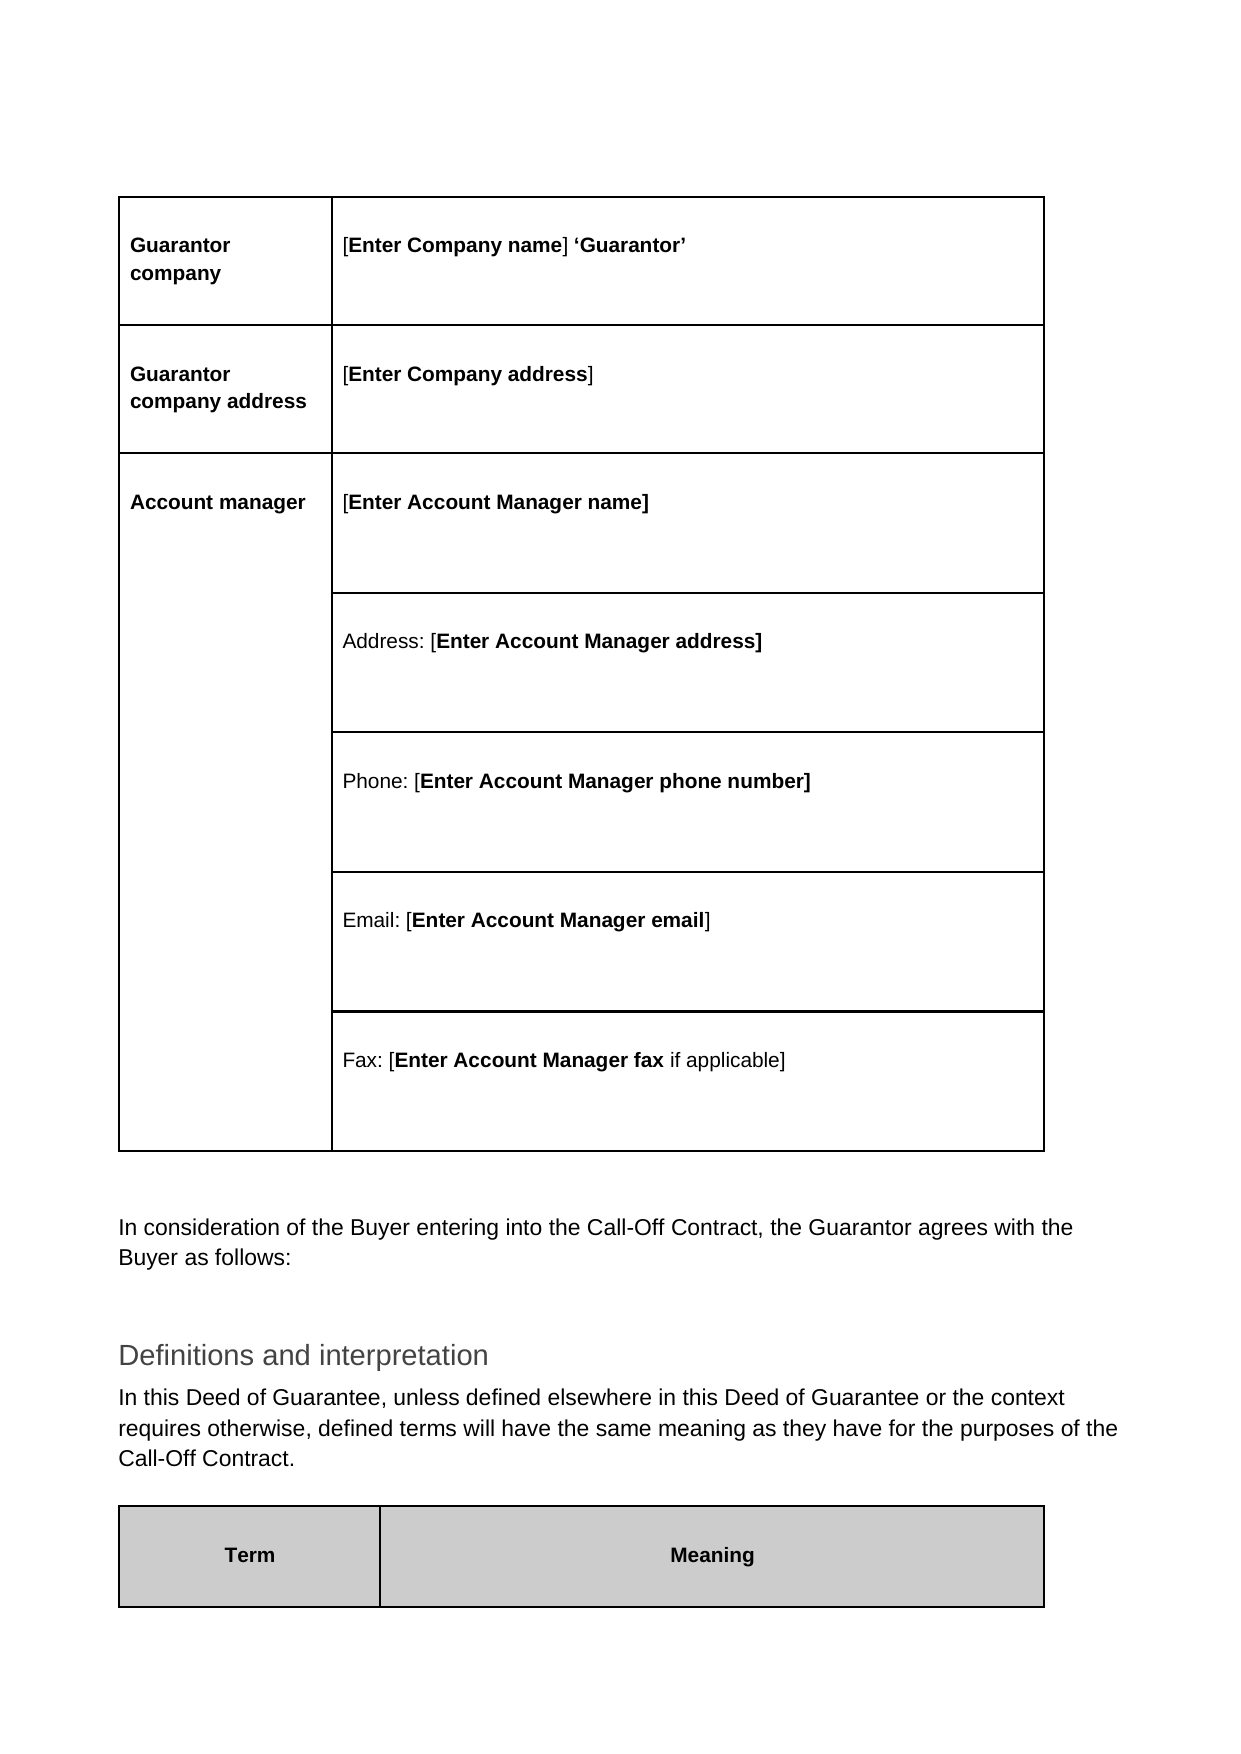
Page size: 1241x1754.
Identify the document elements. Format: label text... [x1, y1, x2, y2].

table_header Meaning [381, 1507, 1043, 1606]
subtitle Definitions and interpretation [118, 1337, 1122, 1371]
table_header Term [120, 1507, 379, 1606]
text In this Deed of Guarantee, unless defined elsewhere in this Deed of Guarantee or the context requires otherwise, defined terms will have the same meaning as they have for the purposes of the Call-Off Contract. [118, 1384, 1122, 1471]
table_cell Guarantor company address [120, 326, 331, 452]
table_header [Enter Company name] ‘Guarantor’ [333, 198, 1043, 324]
table_cell Phone: [Enter Account Manager phone number] [333, 733, 1043, 871]
table_cell Account manager [120, 454, 331, 1150]
table_cell [Enter Company address] [333, 326, 1043, 452]
table_cell Fax: [Enter Account Manager fax if applicable] [333, 1013, 1043, 1150]
table_header Guarantor company [120, 198, 331, 324]
table_cell Email: [Enter Account Manager email] [333, 873, 1043, 1010]
text In consideration of the Buyer entering into the Call-Off Contract, the Guarantor agrees with the Buyer as follows: [118, 1213, 1122, 1270]
table_cell [Enter Account Manager name] [333, 454, 1043, 592]
table_cell Address: [Enter Account Manager address] [333, 594, 1043, 731]
